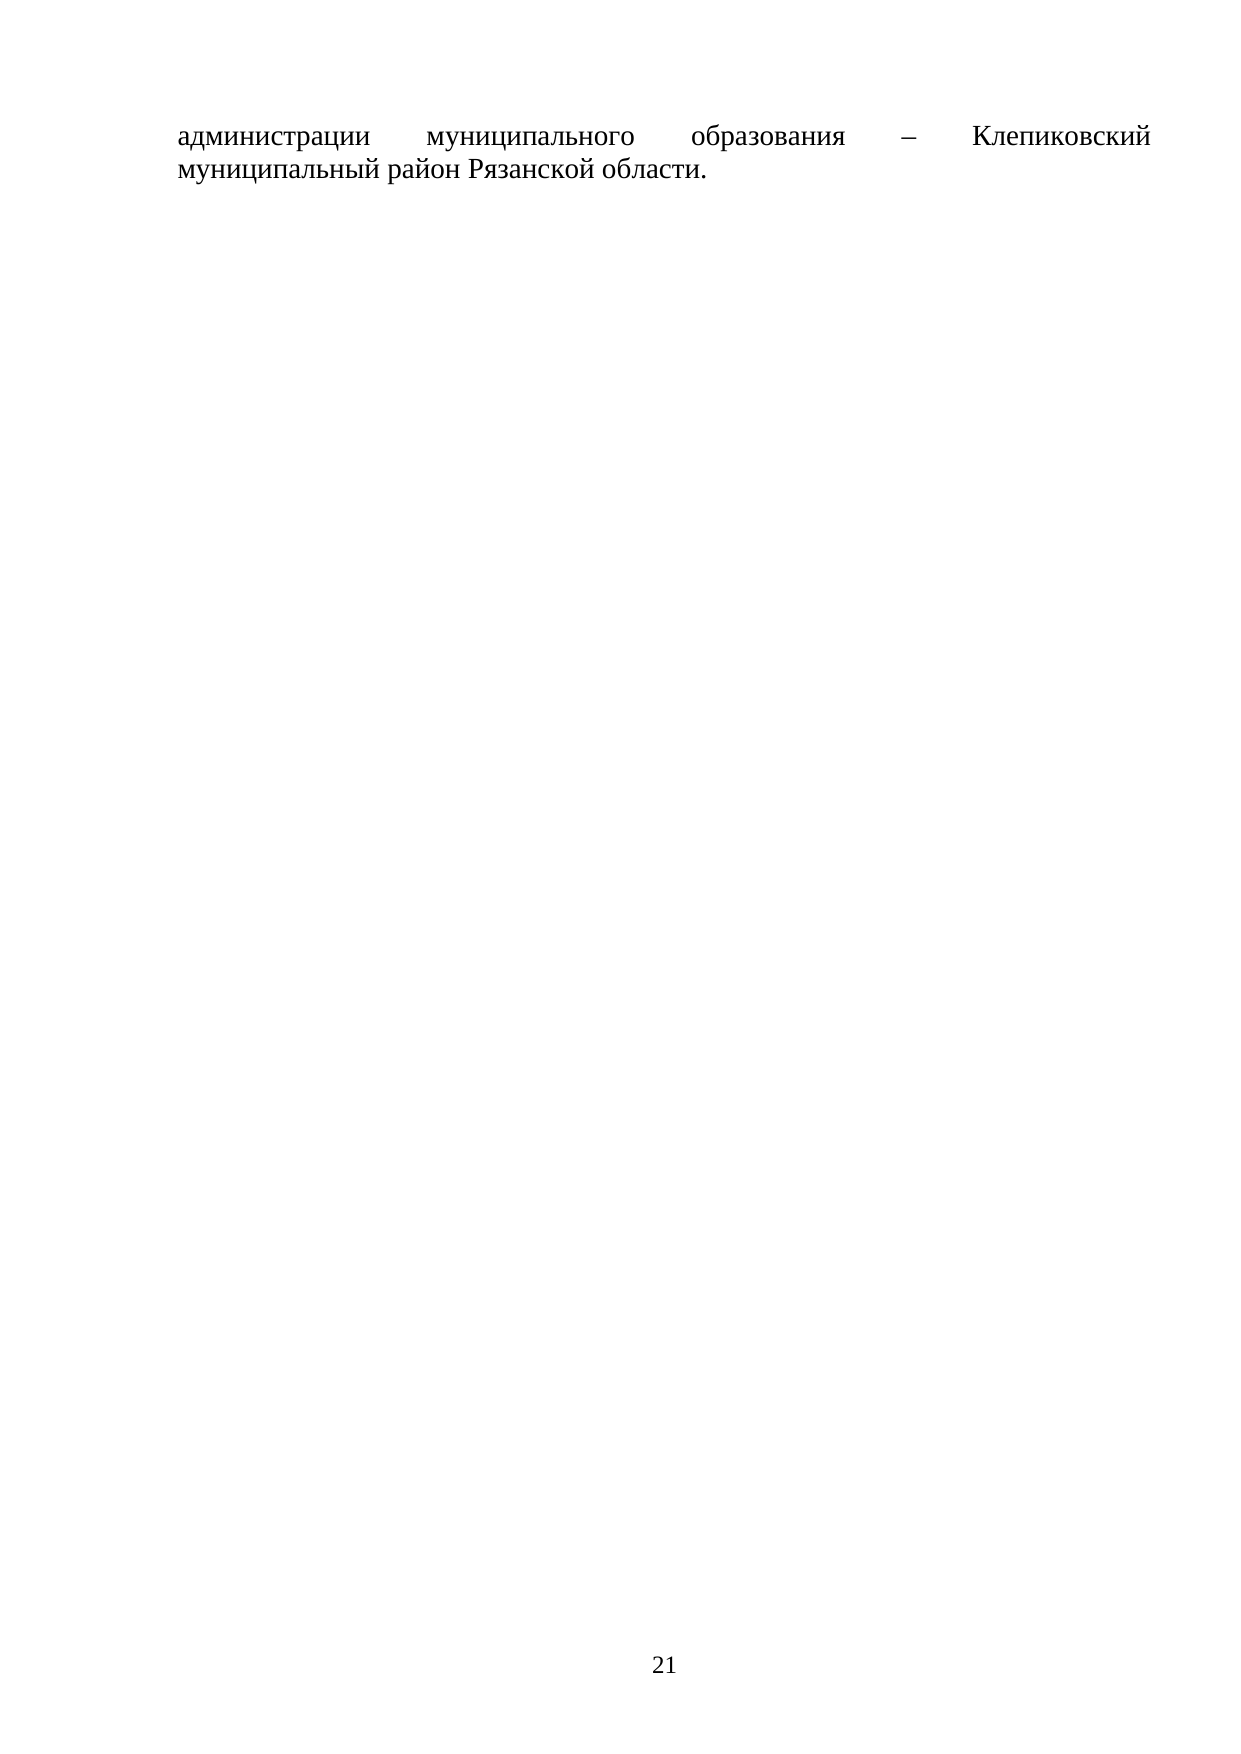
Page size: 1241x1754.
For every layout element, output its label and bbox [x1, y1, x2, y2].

text [177, 118, 1152, 185]
